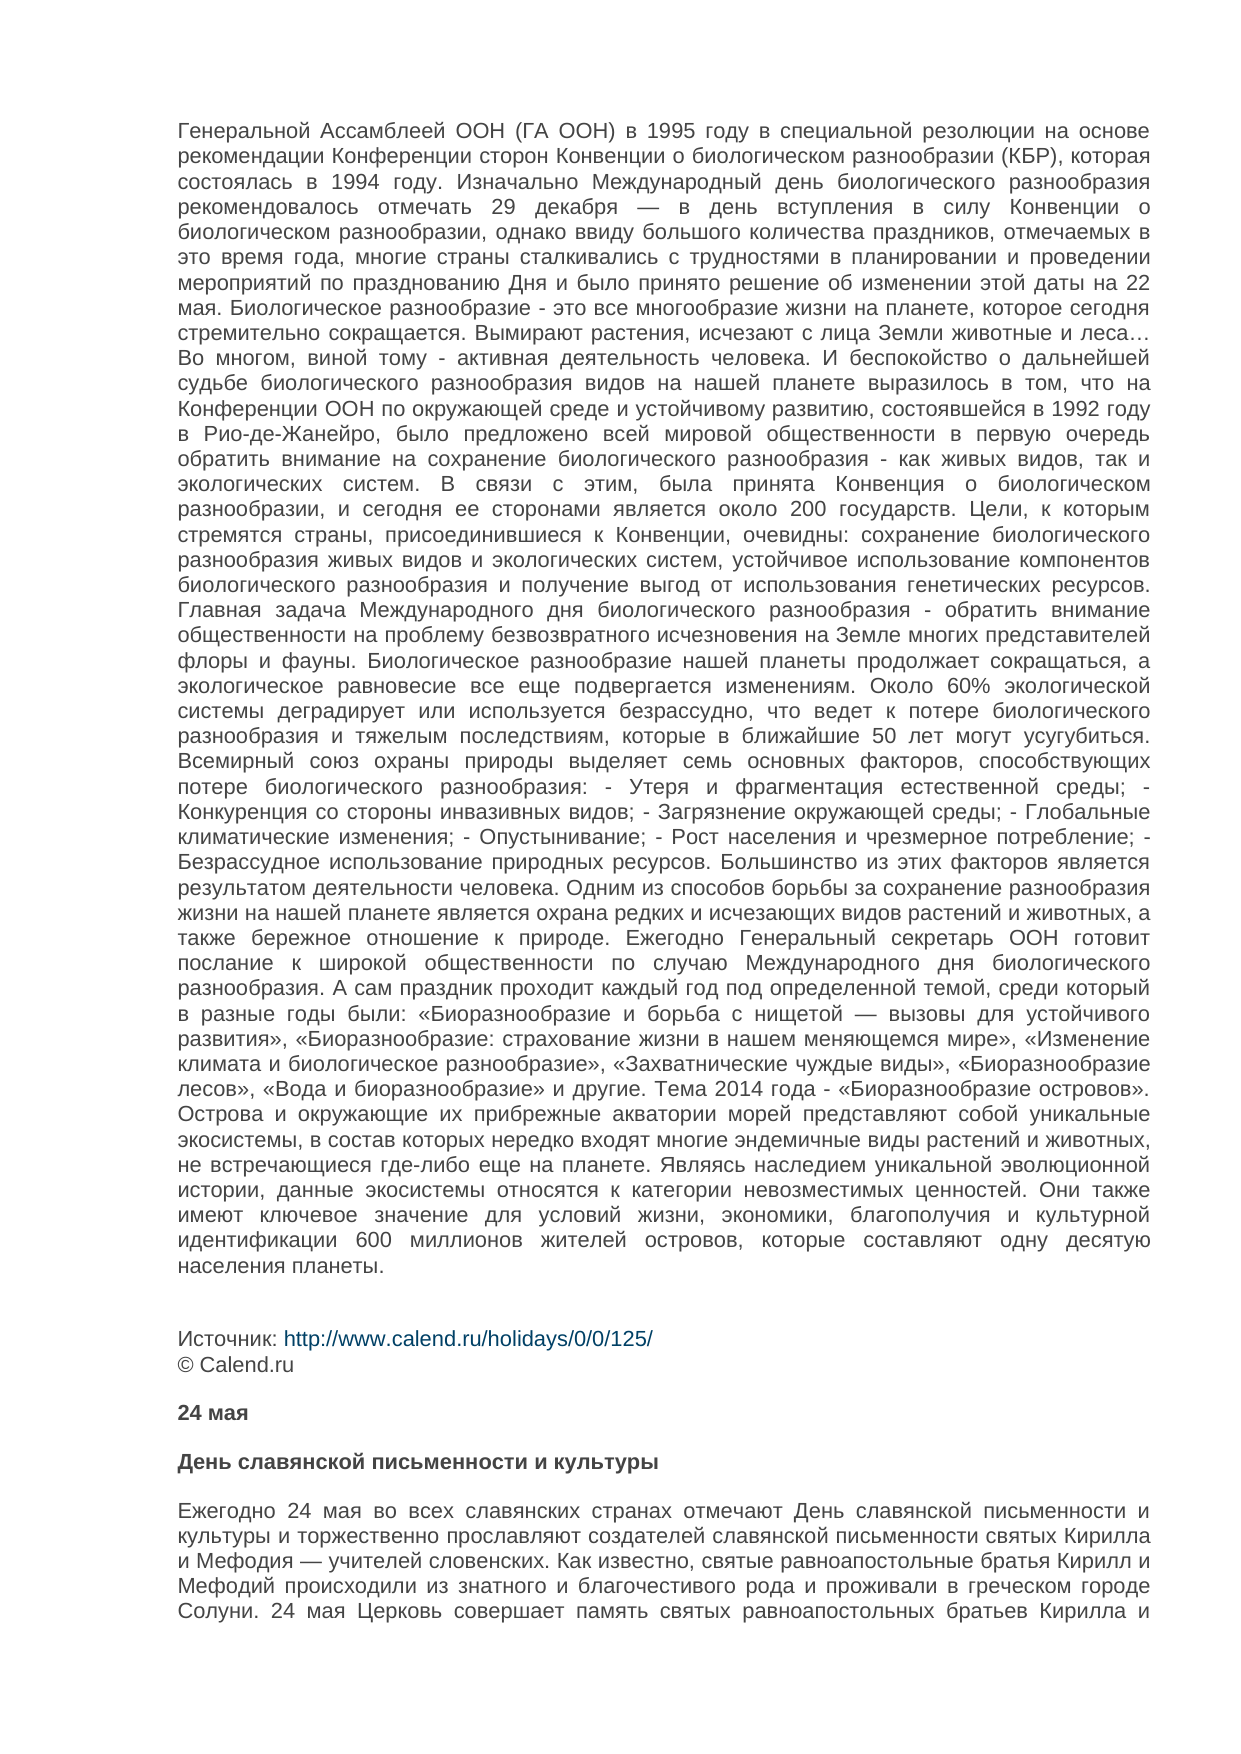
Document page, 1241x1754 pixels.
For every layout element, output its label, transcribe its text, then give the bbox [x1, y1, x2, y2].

text 24 мая [177, 1400, 1152, 1425]
text Источник: http://www.calend.ru/holidays/0/0/125/ © Calend.ru [177, 1301, 1152, 1377]
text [177, 1497, 1152, 1623]
text День славянской письменности и культуры [177, 1449, 1152, 1474]
